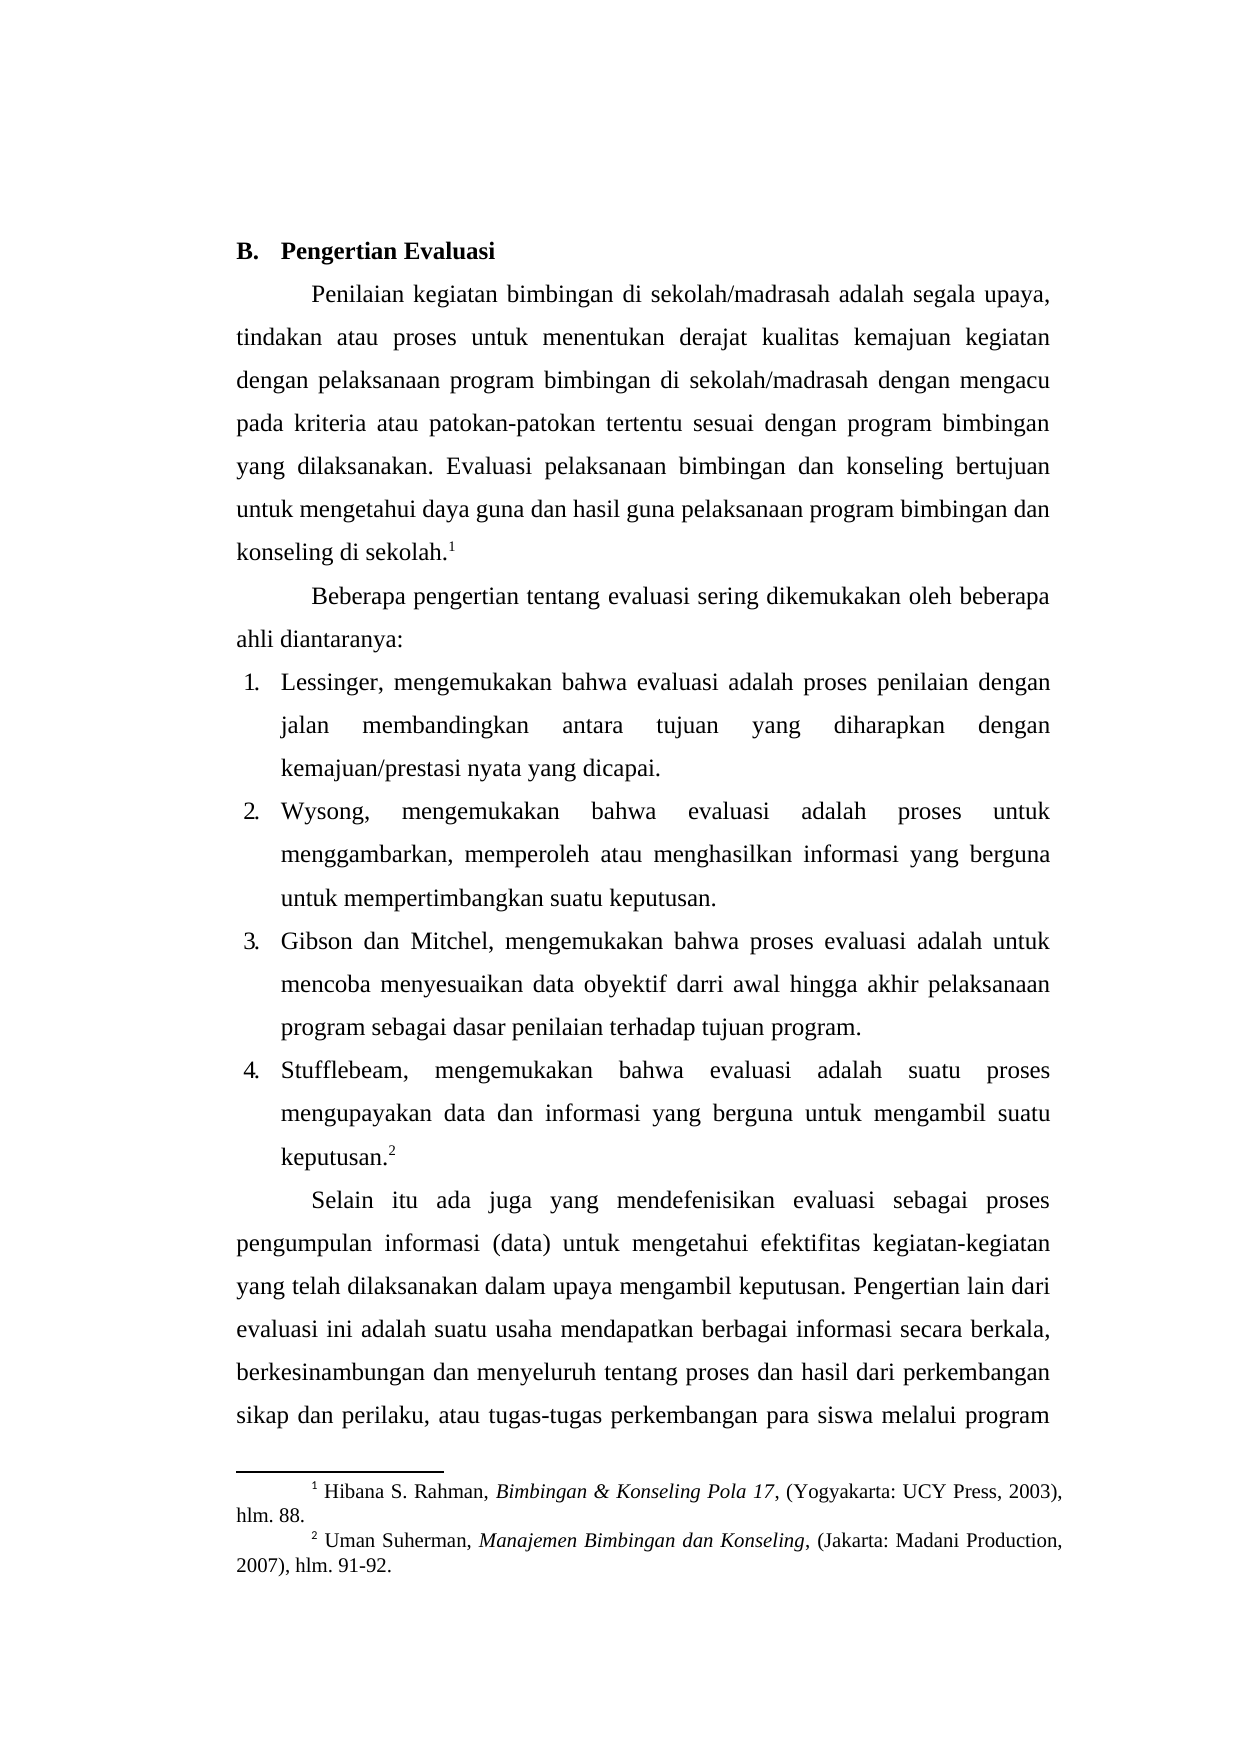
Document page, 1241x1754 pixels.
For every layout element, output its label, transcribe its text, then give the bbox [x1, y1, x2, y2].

list Lessinger, mengemukakan bahwa evaluasi adalah proses penilaian dengan jalan membandingkan antara tujuan yang diharapkan dengan kemajuan/prestasi nyata yang dicapai. [243, 667, 1051, 782]
list Stufflebeam, mengemukakan bahwa evaluasi adalah suatu proses mengupayakan data dan informasi yang berguna untuk mengambil suatu keputusan. [243, 1055, 1051, 1170]
list Gibson dan Mitchel, mengemukakan bahwa proses evaluasi adalah untuk mencoba menyesuaikan data obyektif darri awal hingga akhir pelaksanaan program sebagai dasar penilaian terhadap tujuan program. [243, 926, 1051, 1041]
list Wysong, mengemukakan bahwa evaluasi adalah proses untuk menggambarkan, memperoleh atau menghasilkan informasi yang berguna untuk mempertimbangkan suatu keputusan. [243, 796, 1051, 911]
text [236, 1185, 1051, 1429]
subtitle Pengertian Evaluasi [236, 236, 1063, 265]
text Beberapa pengertian tentang evaluasi sering dikemukakan oleh beberapa ahli diantaranya: [236, 581, 1050, 653]
text Penilaian kegiatan bimbingan di sekolah/madrasah adalah segala upaya, tindakan atau proses untuk menentukan derajat kualitas kemajuan kegiatan dengan pelaksanaan program bimbingan di sekolah/madrasah dengan mengacu pada kriteria atau patokan-patokan tertentu sesuai dengan program bimbingan yang dilaksanakan. Evaluasi pelaksanaan bimbingan dan konseling bertujuan untuk mengetahui daya guna dan hasil guna pelaksanaan program bimbingan dan konseling di sekolah. [236, 279, 1051, 566]
